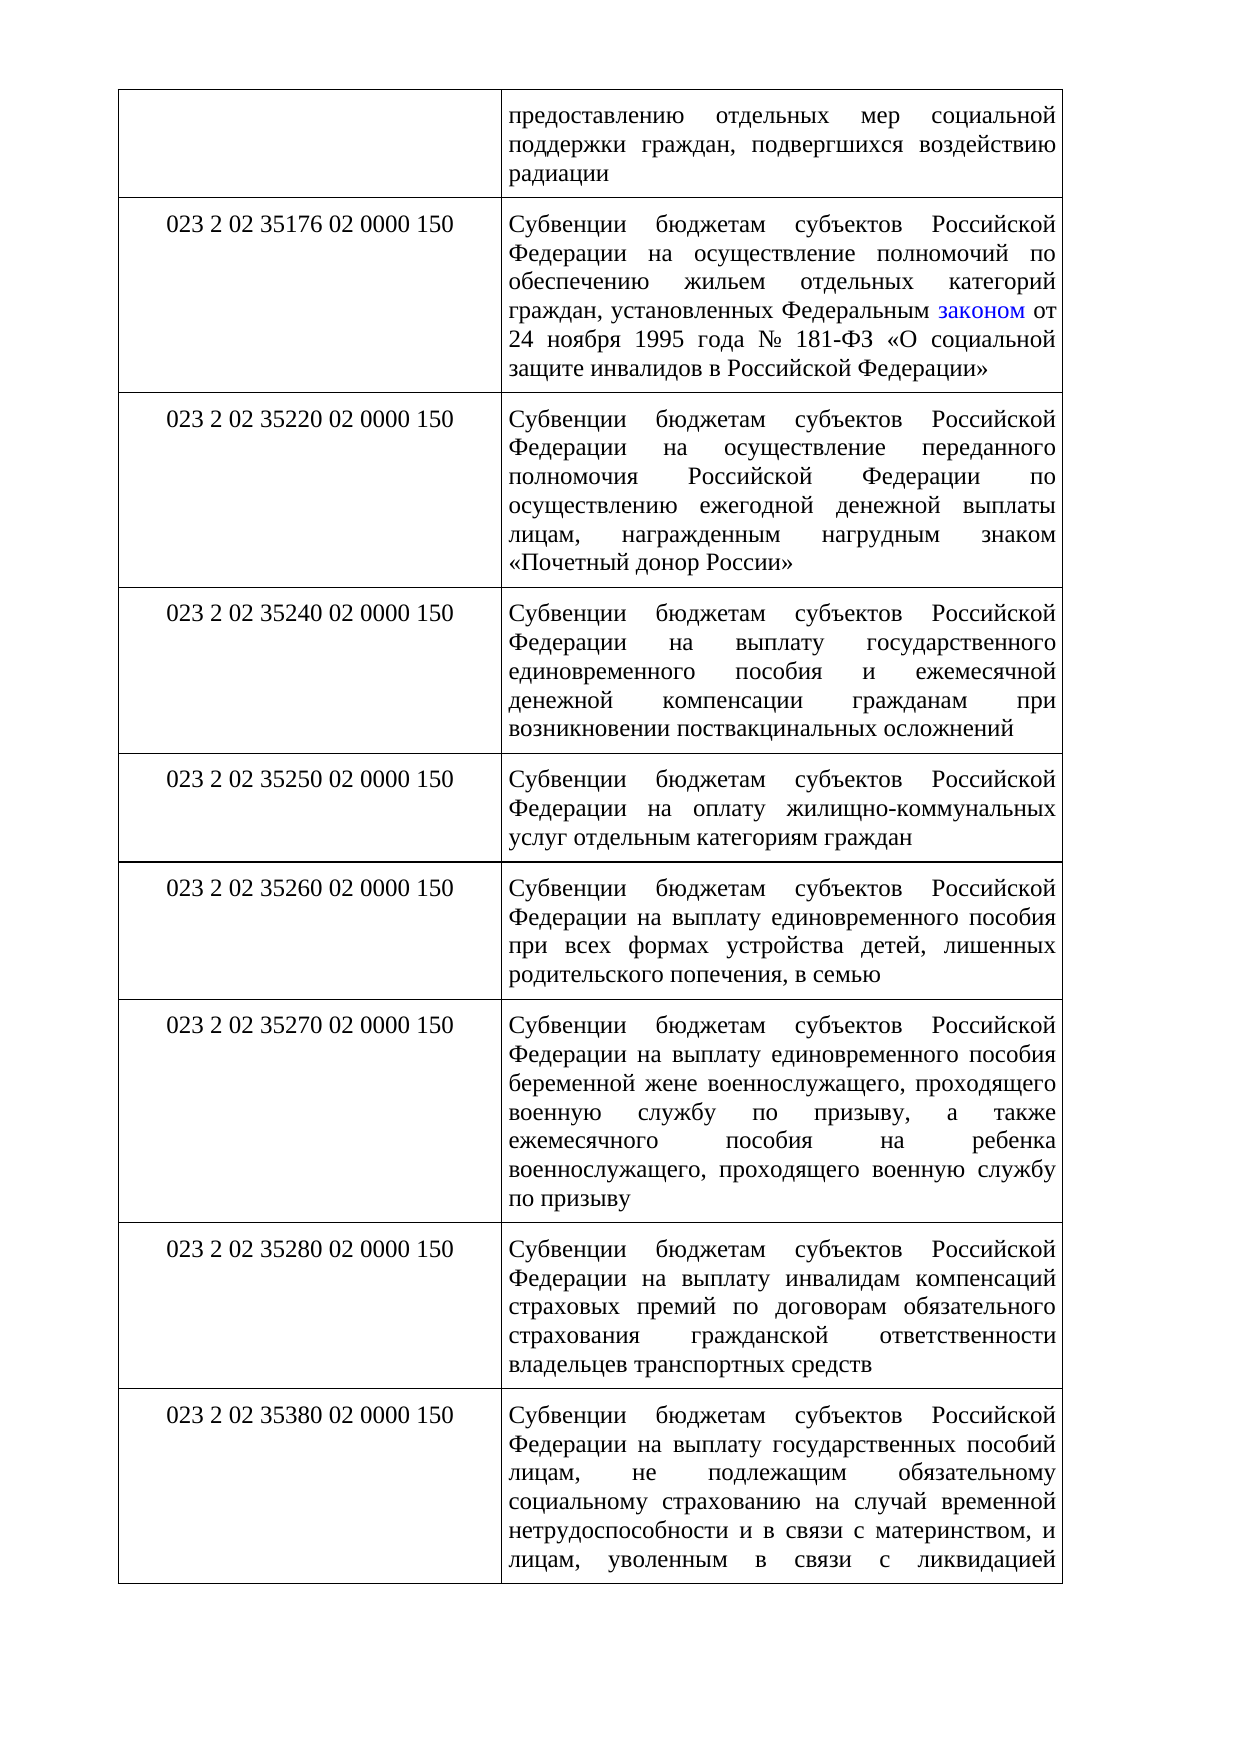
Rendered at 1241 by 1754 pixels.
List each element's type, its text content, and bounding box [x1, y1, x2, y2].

table_cell 023 2 02 35250 02 0000 150 [119, 754, 501, 861]
table_cell Субвенции бюджетам субъектов Российской Федерации на оплату жилищно-коммунальных услуг отдельным категориям граждан [502, 754, 1062, 861]
table_cell Субвенции бюджетам субъектов Российской Федерации на выплату единовременного пособия при всех формах устройства детей, лишенных родительского попечения, в семью [502, 863, 1062, 999]
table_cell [502, 1389, 1062, 1583]
table_cell Субвенции бюджетам субъектов Российской Федерации на выплату единовременного пособия беременной жене военнослужащего, проходящего военную службу по призыву, а также ежемесячного пособия на ребенка военнослужащего, проходящего военную службу по призыву [502, 1000, 1062, 1222]
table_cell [119, 1389, 501, 1583]
table_cell 023 2 02 35270 02 0000 150 [119, 1000, 501, 1222]
table_cell 023 2 02 35280 02 0000 150 [119, 1223, 501, 1388]
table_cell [502, 90, 1062, 197]
table_cell Субвенции бюджетам субъектов Российской Федерации на осуществление переданного полномочия Российской Федерации по осуществлению ежегодной денежной выплаты лицам, награжденным нагрудным знаком «Почетный донор России» [502, 393, 1062, 587]
table_cell 023 2 02 35176 02 0000 150 [119, 198, 501, 392]
table_cell 023 2 02 35240 02 0000 150 [119, 588, 501, 753]
table_cell Субвенции бюджетам субъектов Российской Федерации на выплату инвалидам компенсаций страховых премий по договорам обязательного страхования гражданской ответственности владельцев транспортных средств [502, 1223, 1062, 1388]
table_cell 023 2 02 35260 02 0000 150 [119, 863, 501, 999]
table_cell Субвенции бюджетам субъектов Российской Федерации на осуществление полномочий по обеспечению жильем отдельных категорий граждан, установленных Федеральным законом от 24 ноября 1995 года № 181-ФЗ «О социальной защите инвалидов в Российской Федерации» [502, 198, 1062, 392]
table_cell 023 2 02 35220 02 0000 150 [119, 393, 501, 587]
table_cell Субвенции бюджетам субъектов Российской Федерации на выплату государственного единовременного пособия и ежемесячной денежной компенсации гражданам при возникновении поствакцинальных осложнений [502, 588, 1062, 753]
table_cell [119, 90, 501, 197]
